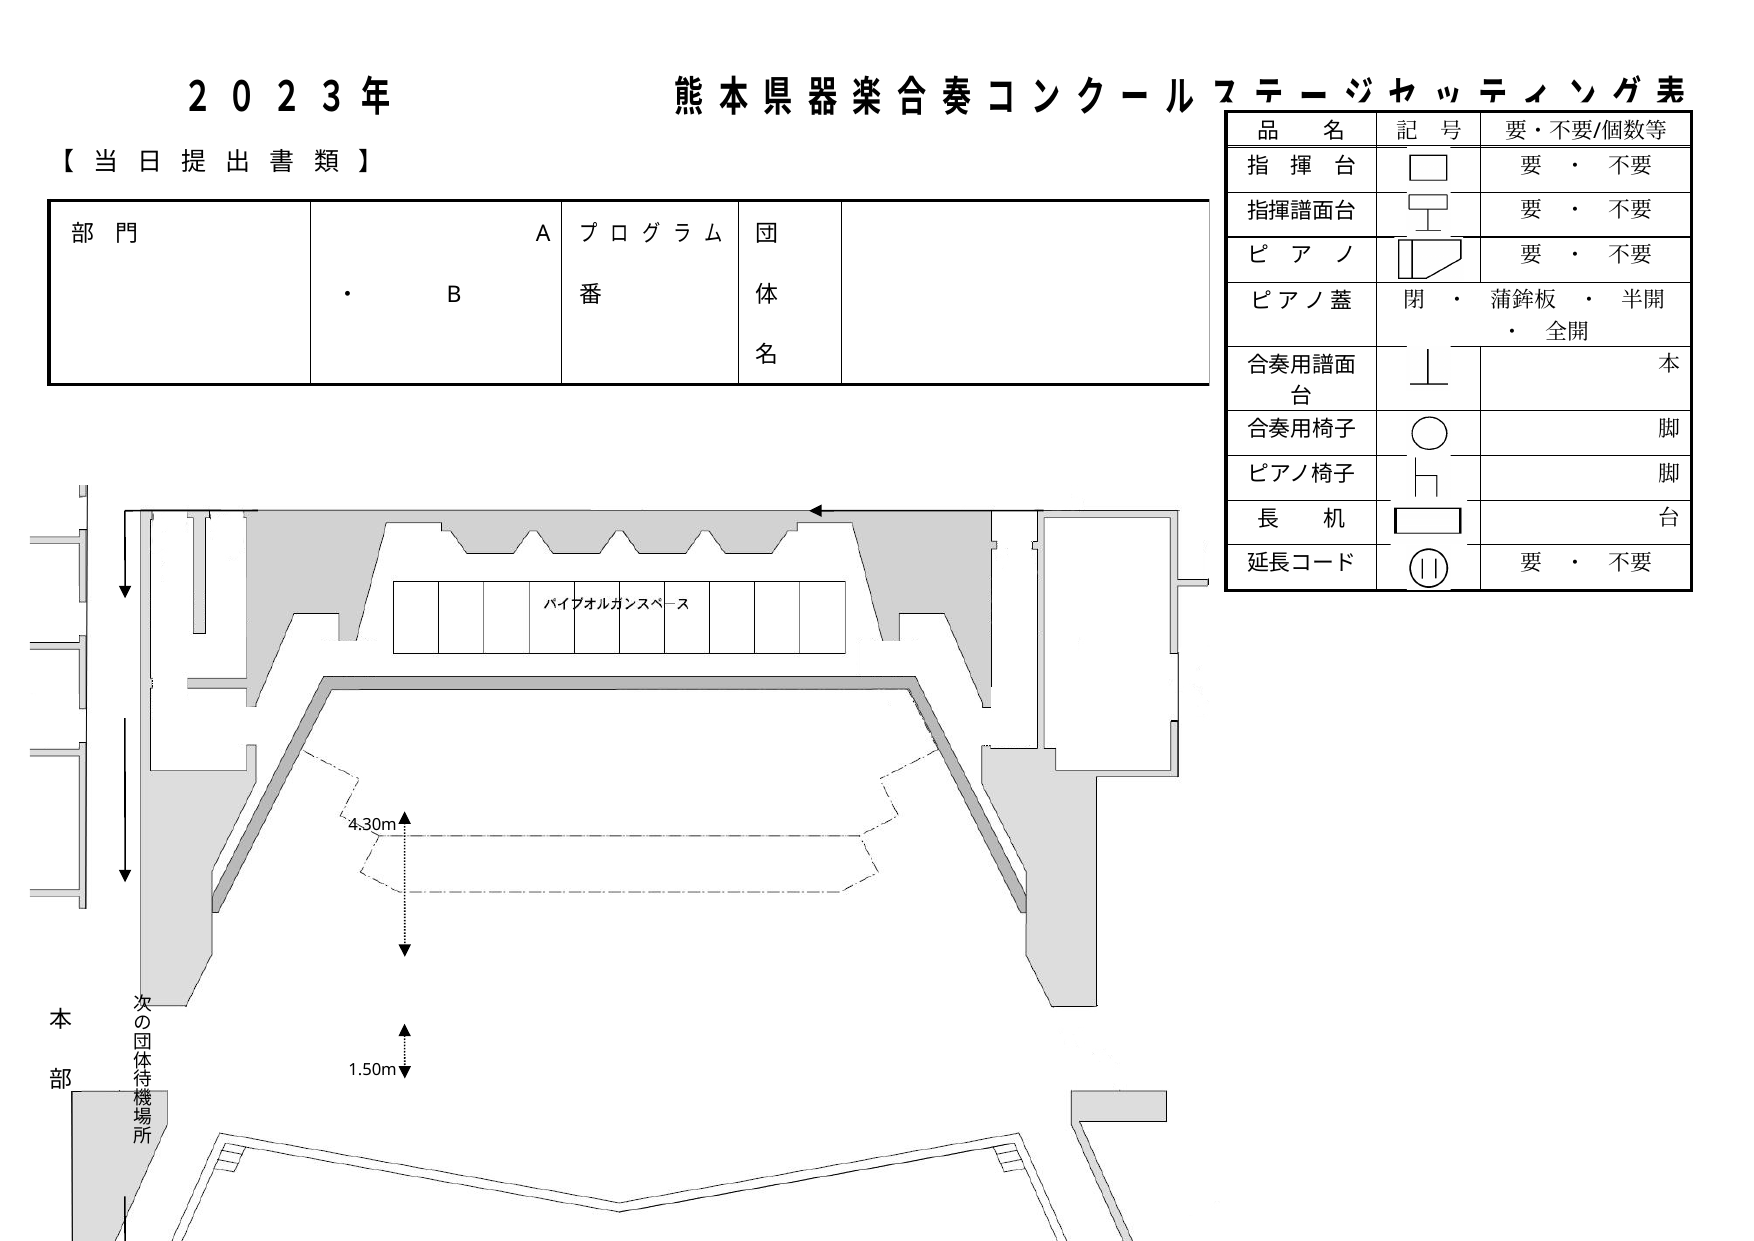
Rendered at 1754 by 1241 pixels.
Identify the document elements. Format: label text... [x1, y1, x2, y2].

text ２０２３年 熊本県器楽合奏コンクールステージセッティング表 【当日提出書類】 [49, 48, 1705, 199]
picture [1406, 411, 1451, 455]
table_header プログラム 番 [562, 202, 738, 382]
picture [1406, 346, 1451, 391]
table_header A ・ B [311, 202, 561, 382]
table_header 部門 [51, 202, 310, 382]
picture [29, 485, 1221, 1241]
text 部 [49, 1048, 1705, 1108]
table_header 団体名 [739, 202, 841, 382]
text 本 [49, 988, 1705, 1048]
table_header [842, 202, 1209, 382]
